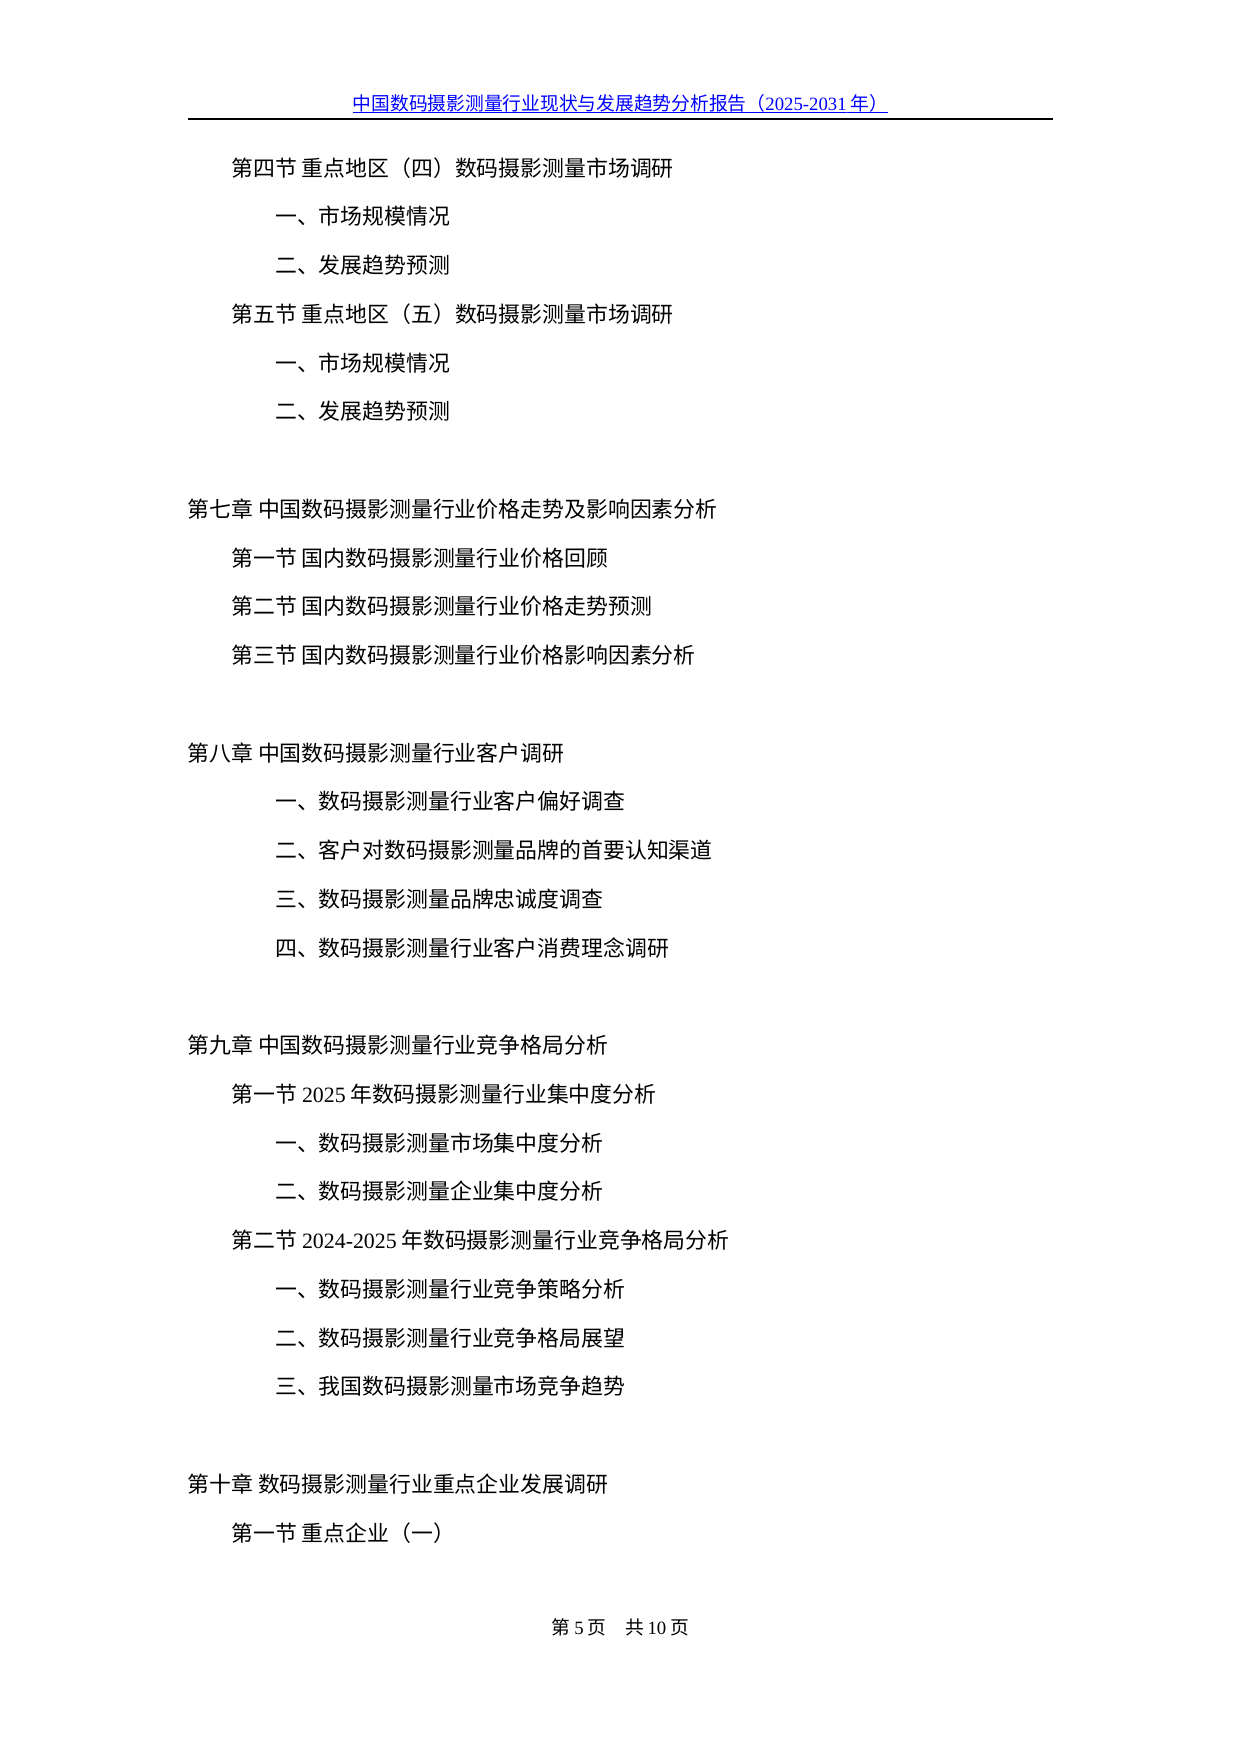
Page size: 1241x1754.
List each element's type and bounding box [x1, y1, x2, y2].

text [187, 150, 1053, 1548]
